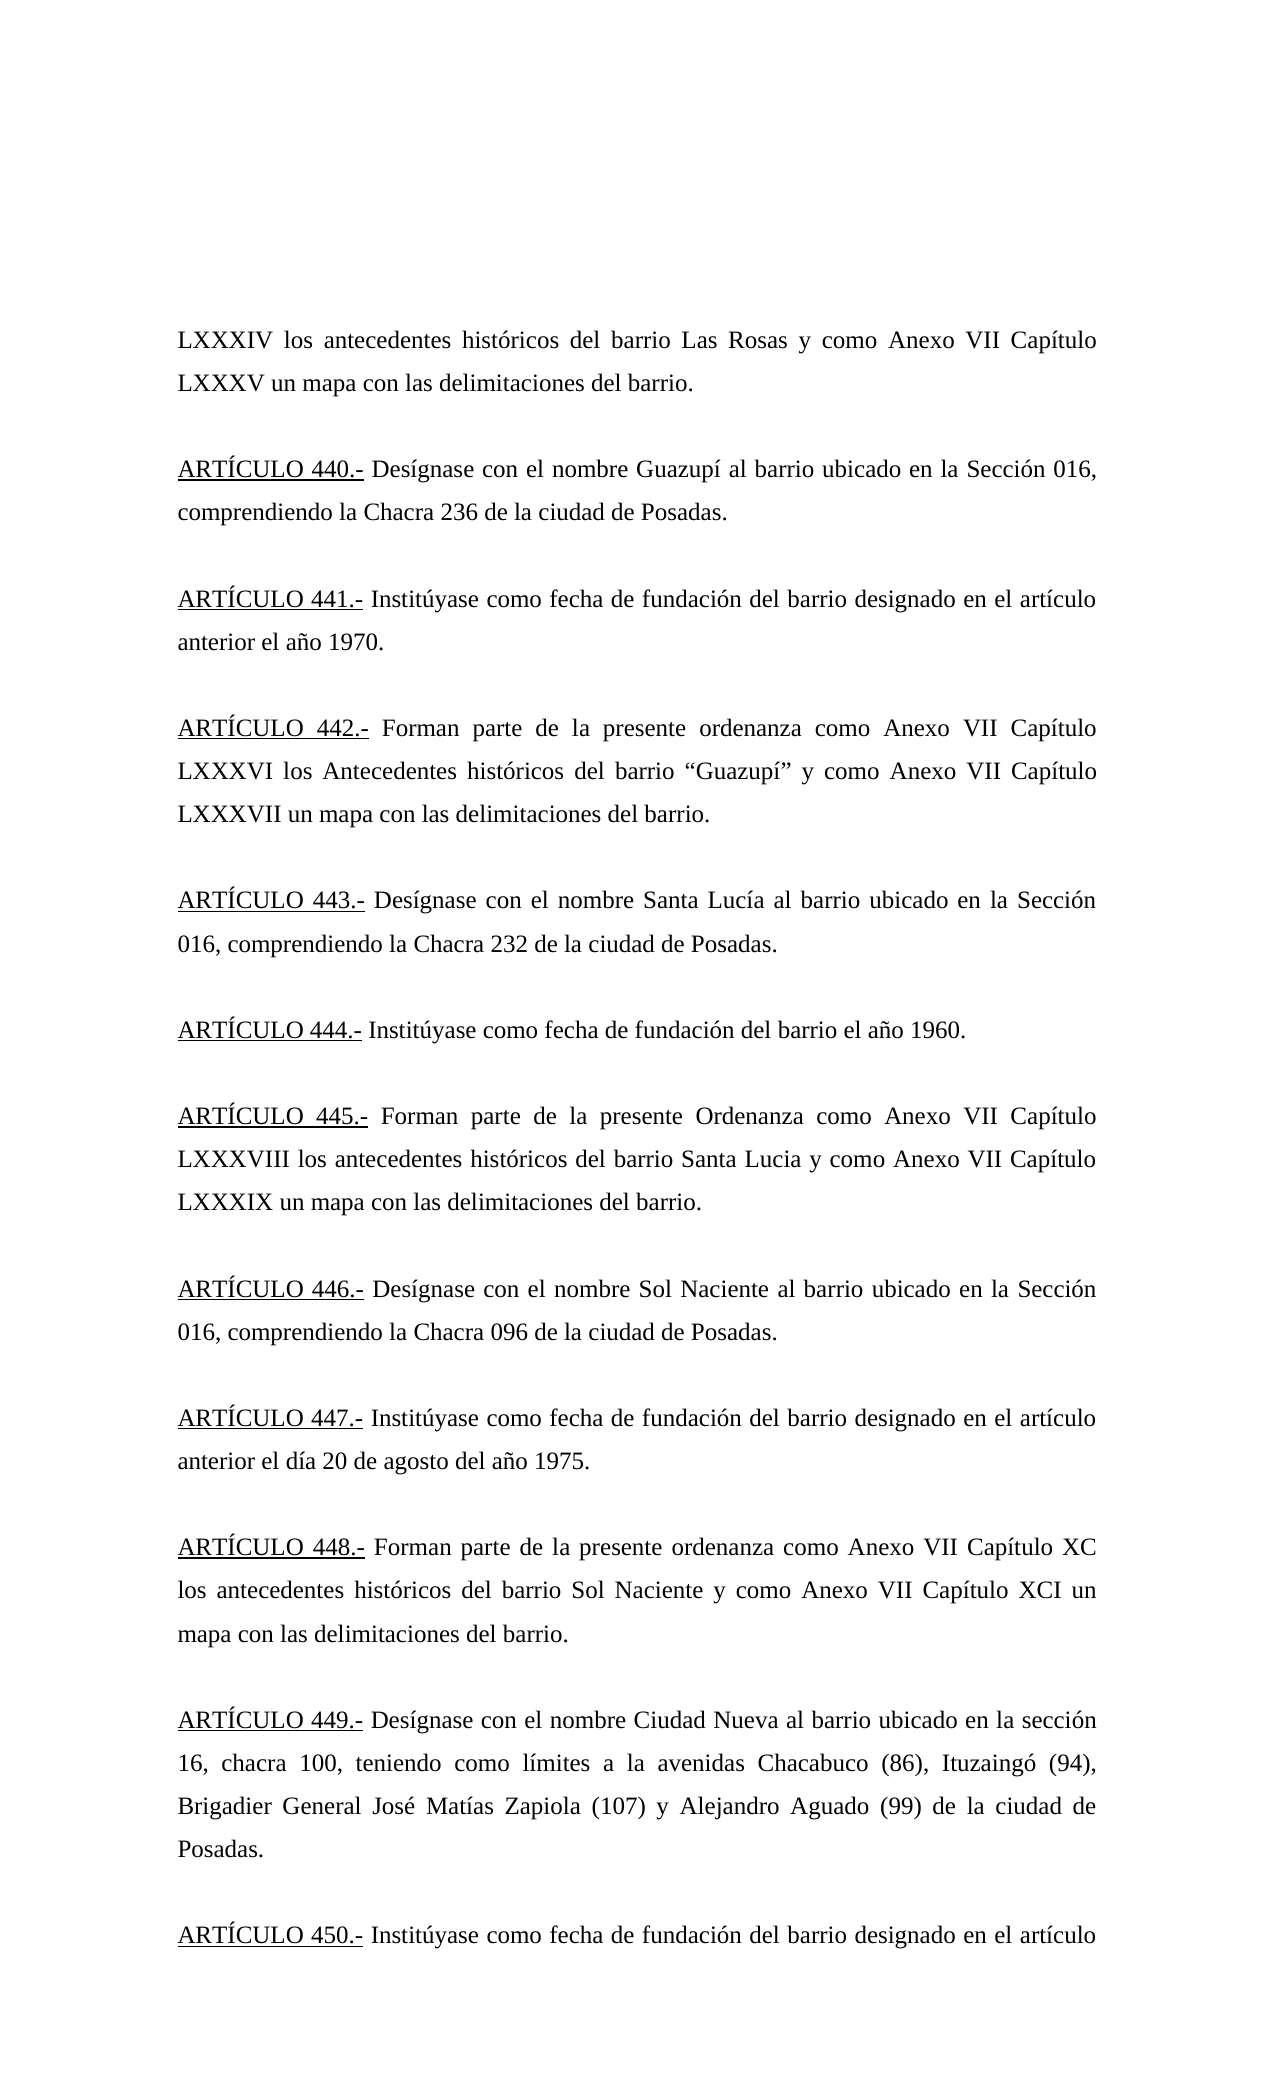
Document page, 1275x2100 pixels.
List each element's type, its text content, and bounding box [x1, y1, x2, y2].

text ARTÍCULO 449.- Desígnase con el nombre Ciudad Nueva al barrio ubicado en la sección 16, chacra 100, teniendo como límites a la avenidas Chacabuco (86), Ituzaingó (94), Brigadier General José Matías Zapiola (107) y Alejandro Aguado (99) de la ciudad de Posadas. [177, 1705, 1098, 1863]
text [177, 325, 1098, 397]
text ARTÍCULO 444.- Institúyase como fecha de fundación del barrio el año 1960. [177, 1015, 1098, 1044]
text ARTÍCULO 441.- Institúyase como fecha de fundación del barrio designado en el artículo anterior el año 1970. [177, 584, 1098, 656]
text ARTÍCULO 443.- Desígnase con el nombre Santa Lucía al barrio ubicado en la Sección 016, comprendiendo la Chacra 232 de la ciudad de Posadas. [177, 886, 1098, 957]
text ARTÍCULO 448.- Forman parte de la presente ordenanza como Anexo VII Capítulo XC los antecedentes históricos del barrio Sol Naciente y como Anexo VII Capítulo XCI un mapa con las delimitaciones del barrio. [177, 1532, 1098, 1647]
text ARTÍCULO 446.- Desígnase con el nombre Sol Naciente al barrio ubicado en la Sección 016, comprendiendo la Chacra 096 de la ciudad de Posadas. [177, 1274, 1098, 1346]
text ARTÍCULO 447.- Institúyase como fecha de fundación del barrio designado en el artículo anterior el día 20 de agosto del año 1975. [177, 1403, 1098, 1475]
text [177, 1921, 1098, 1949]
text ARTÍCULO 442.- Forman parte de la presente ordenanza como Anexo VII Capítulo LXXXVI los Antecedentes históricos del barrio “Guazupí” y como Anexo VII Capítulo LXXXVII un mapa con las delimitaciones del barrio. [177, 713, 1098, 828]
text ARTÍCULO 440.- Desígnase con el nombre Guazupí al barrio ubicado en la Sección 016, comprendiendo la Chacra 236 de la ciudad de Posadas. [177, 454, 1098, 526]
text ARTÍCULO 445.- Forman parte de la presente Ordenanza como Anexo VII Capítulo LXXXVIII los antecedentes históricos del barrio Santa Lucia y como Anexo VII Capítulo LXXXIX un mapa con las delimitaciones del barrio. [177, 1101, 1098, 1216]
